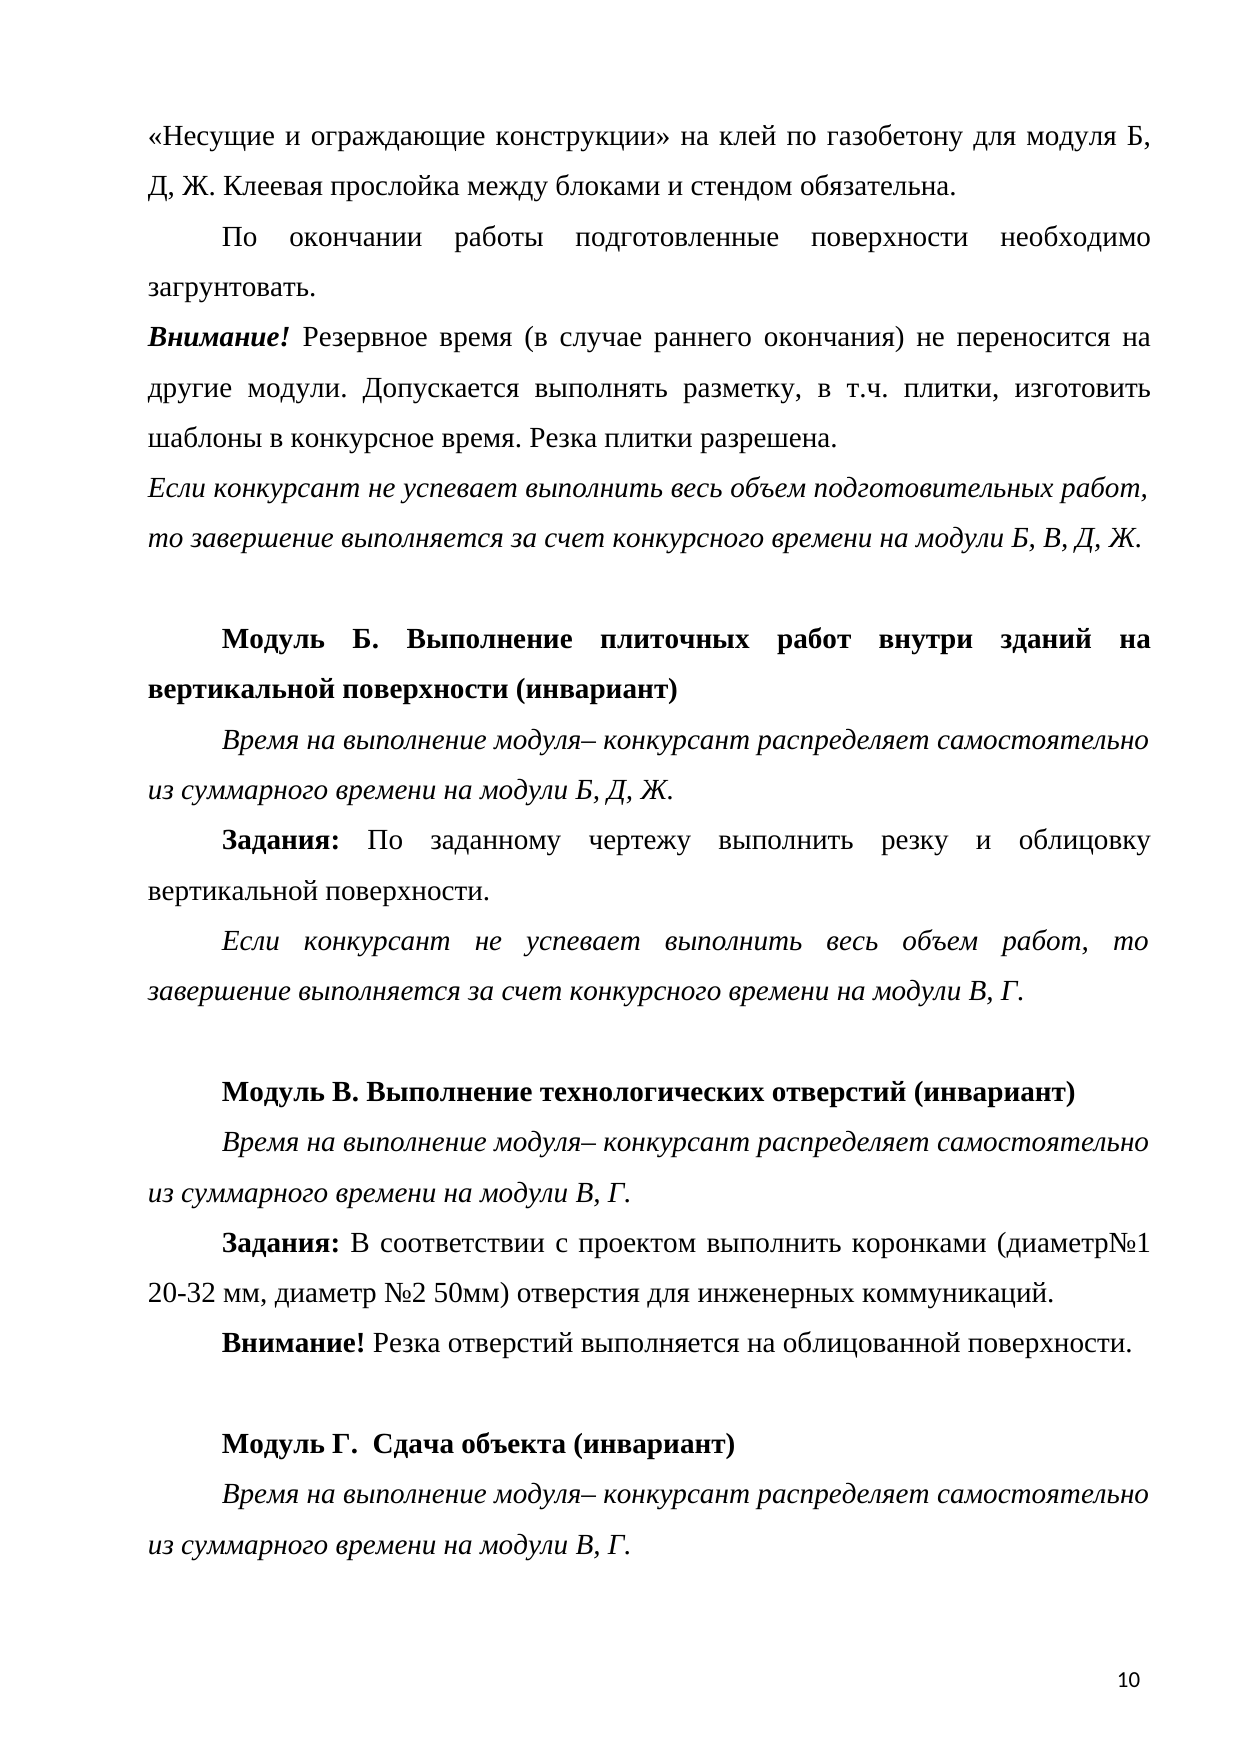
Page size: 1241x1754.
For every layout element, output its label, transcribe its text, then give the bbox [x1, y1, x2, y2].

text Задания: По заданному чертежу выполнить резку и облицовку вертикальной поверхности. [148, 822, 1152, 906]
text Модуль Г. Сдача объекта (инвариант) [148, 1426, 1152, 1460]
text Задания: В соответствии с проектом выполнить коронками (диаметр№1 20-32 мм, диаметр №2 50мм) отверстия для инженерных коммуникаций. [148, 1225, 1152, 1309]
text По окончании работы подготовленные поверхности необходимо загрунтовать. [148, 219, 1152, 303]
text Если конкурсант не успевает выполнить весь объем работ, то завершение выполняется за счет конкурсного времени на модули В, Г. [148, 923, 1152, 1007]
text Модуль В. Выполнение технологических отверстий (инвариант) [148, 1074, 1152, 1108]
text Если конкурсант не успевает выполнить весь объем подготовительных работ, то завершение выполняется за счет конкурсного времени на модули Б, В, Д, Ж. [148, 470, 1152, 554]
text Время на выполнение модуля– конкурсант распределяет самостоятельно из суммарного времени на модули В, Г. [148, 1477, 1152, 1560]
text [148, 118, 1152, 202]
text Время на выполнение модуля– конкурсант распределяет самостоятельно из суммарного времени на модули Б, Д, Ж. [148, 722, 1152, 806]
text Время на выполнение модуля– конкурсант распределяет самостоятельно из суммарного времени на модули В, Г. [148, 1124, 1152, 1208]
text Внимание! Резка отверстий выполняется на облицованной поверхности. [148, 1326, 1152, 1359]
text Внимание! Резервное время (в случае раннего окончания) не переносится на другие модули. Допускается выполнять разметку, в т.ч. плитки, изготовить шаблоны в конкурсное время. Резка плитки разрешена. [148, 319, 1152, 453]
text Модуль Б. Выполнение плиточных работ внутри зданий на вертикальной поверхности (инвариант) [148, 621, 1152, 705]
